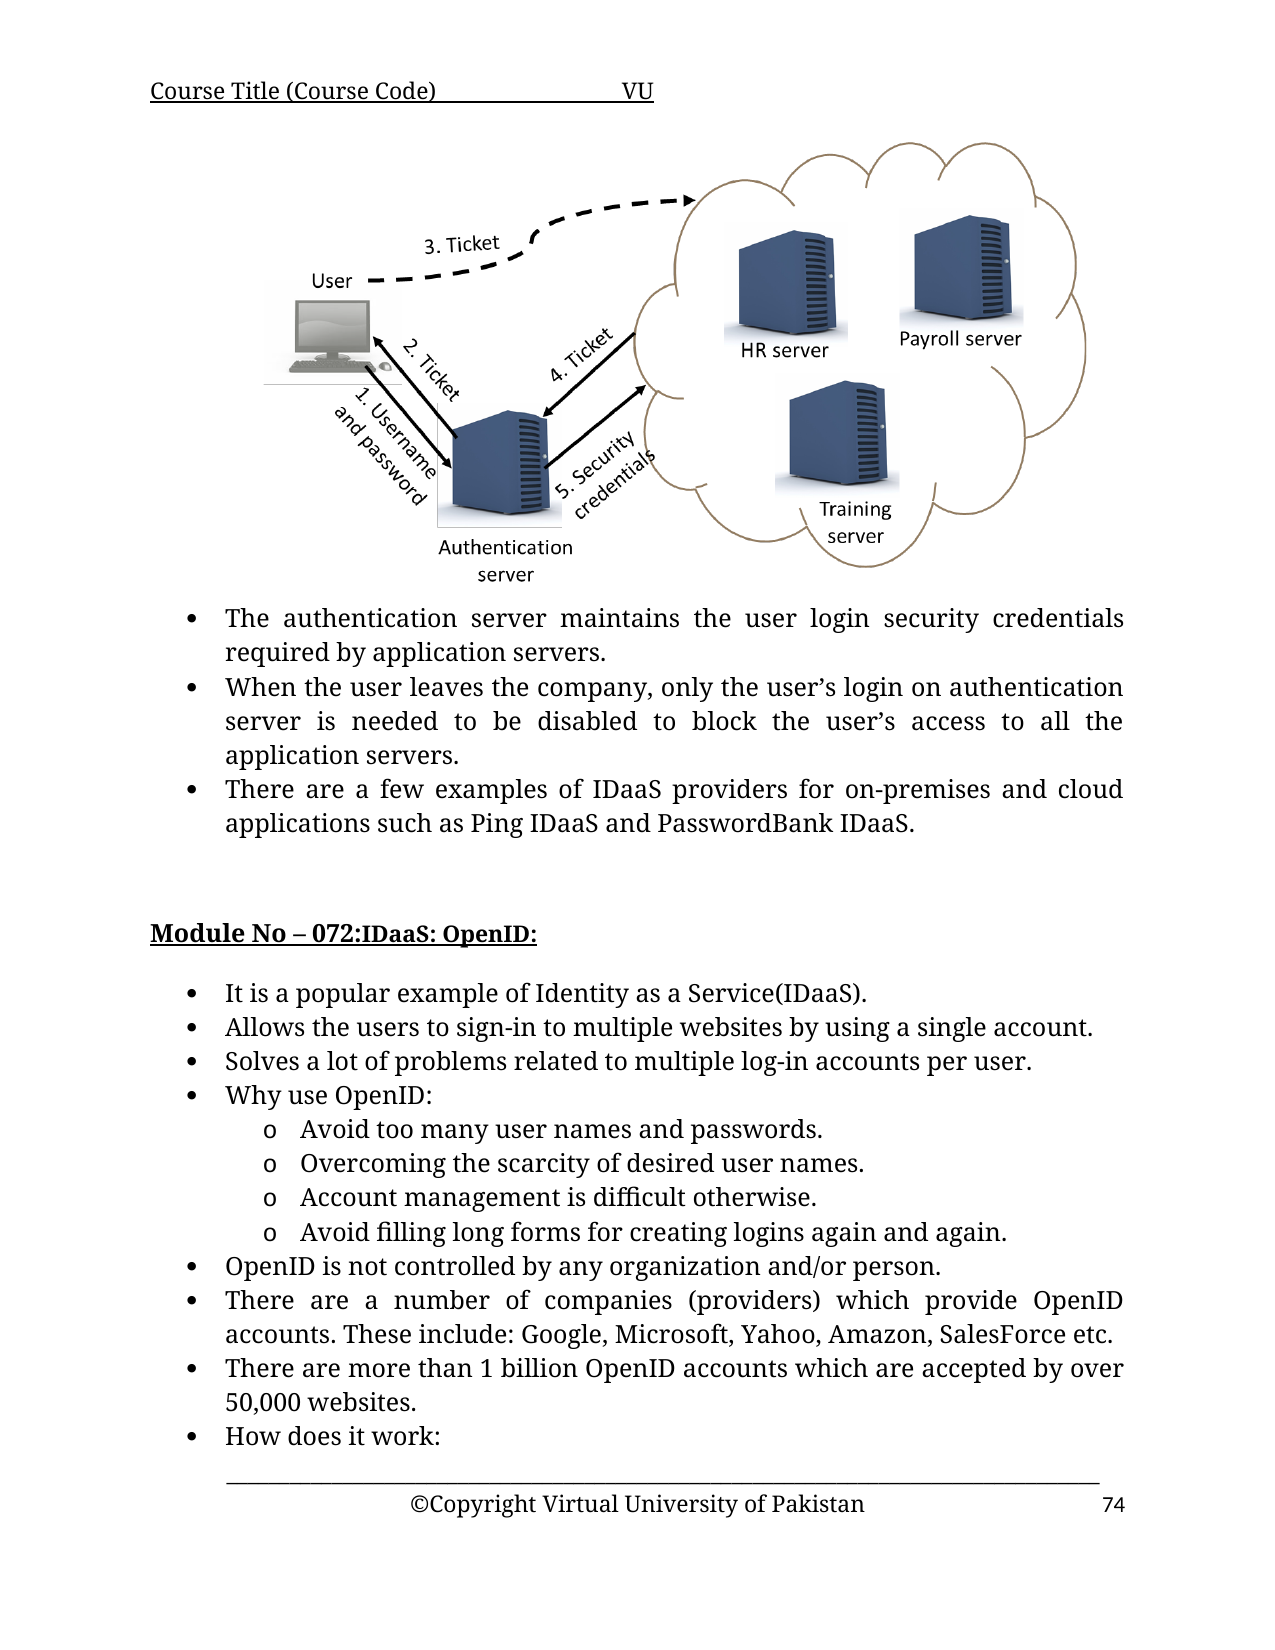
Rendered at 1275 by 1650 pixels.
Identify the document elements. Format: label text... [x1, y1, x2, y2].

list Solves a lot of problems related to multiple log-in accounts per user. [187, 1043, 1125, 1077]
list Overcoming the scarcity of desired user names. [262, 1146, 1125, 1180]
list There are a few examples of IDaaS providers for on-premises and cloud applications such as Ping IDaaS and PasswordBank IDaaS. [187, 771, 1125, 839]
list Why use OpenID: [187, 1077, 1125, 1111]
list There are a number of companies (providers) which provide OpenID accounts. These include: Google, Microsoft, Yahoo, Amazon, SalesForce etc. [187, 1283, 1125, 1351]
list Allows the users to sign-in to multiple websites by using a single account. [187, 1009, 1125, 1043]
list There are more than 1 billion OpenID accounts which are accepted by over 50,000 websites. [187, 1351, 1125, 1419]
list It is a popular example of Identity as a Service(IDaaS). [187, 975, 1125, 1009]
list Account management is difficult otherwise. [262, 1180, 1125, 1214]
list When the user leaves the company, only the user’s login on authentication server is needed to be disabled to block the user’s access to all the application servers. [187, 669, 1125, 771]
list Avoid filling long forms for creating logins again and again. [262, 1214, 1125, 1248]
list OpenID is not controlled by any organization and/or person. [187, 1248, 1125, 1283]
text Module No – 072:IDaaS: OpenID: [150, 915, 1125, 949]
list Avoid too many user names and passwords. [262, 1111, 1125, 1146]
list The authentication server maintains the user login security credentials required by application servers. [187, 601, 1125, 669]
picture [263, 118, 1087, 601]
list How does it work: [187, 1419, 1125, 1453]
